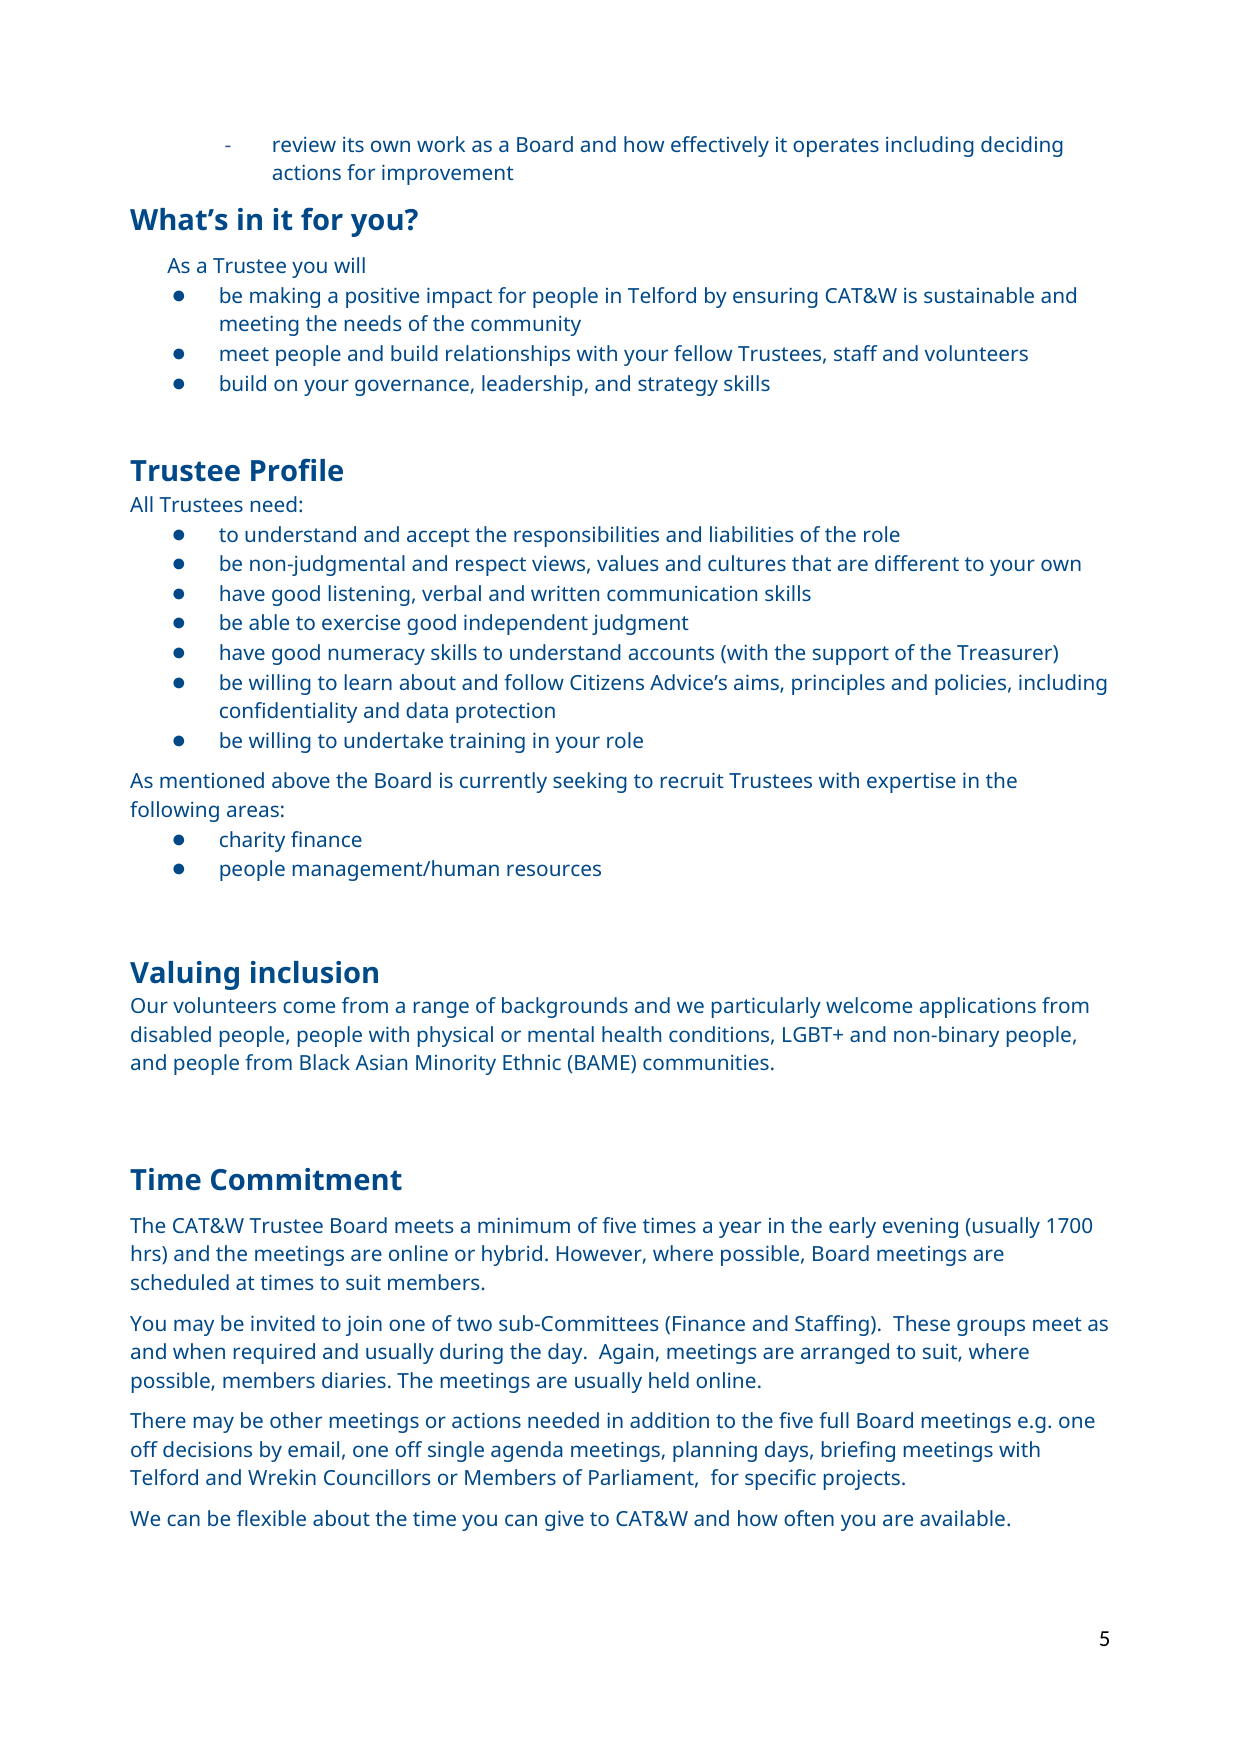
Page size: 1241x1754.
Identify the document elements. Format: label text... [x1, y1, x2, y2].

text There may be other meetings or actions needed in addition to the five full Board meetings e.g. one off decisions by email, one off single agenda meetings, planning days, briefing meetings with Telford and Wrekin Councillors or Members of Parliament, for specific projects. [130, 1407, 1110, 1492]
list charity finance [171, 823, 1110, 853]
text All Trustees need: [130, 490, 1110, 519]
text As a Trustee you will [167, 251, 1110, 280]
list review its own work as a Board and how effectively it operates including deciding actions for improvement [224, 130, 1110, 187]
list build on your governance, leadership, and strategy skills [171, 367, 1110, 397]
list be willing to learn about and follow Citizens Advice’s aims, principles and policies, including confidentiality and data protection [171, 667, 1110, 724]
list meet people and build relationships with your fellow Trustees, staff and volunteers [171, 338, 1110, 367]
list be willing to undertake training in your role [171, 724, 1110, 754]
text Trustee Profile [130, 451, 1110, 490]
list people management/human resources [171, 853, 1110, 883]
list have good numeracy skills to understand accounts (with the support of the Treasurer) [171, 637, 1110, 667]
text As mentioned above the Board is currently seeking to recruit Trustees with expertise in the following areas: [130, 767, 1110, 823]
list be able to exercise good independent judgment [171, 607, 1110, 637]
text Valuing inclusion [130, 952, 1110, 992]
list to understand and accept the responsibilities and liabilities of the role [171, 519, 1110, 548]
text Our volunteers come from a range of backgrounds and we particularly welcome applications from disabled people, people with physical or mental health conditions, LGBT+ and non-binary people, and people from Black Asian Minority Ethnic (BAME) communities. [130, 992, 1110, 1077]
text Time Commitment [130, 1159, 1110, 1198]
text You may be invited to join one of two sub-Committees (Finance and Staffing). These groups meet as and when required and usually during the day. Again, meetings are arranged to suit, where possible, members diaries. The meetings are usually held online. [130, 1309, 1110, 1394]
text The CAT&W Trustee Board meets a minimum of five times a year in the early evening (usually 1700 hrs) and the meetings are online or hybrid. However, where possible, Board meetings are scheduled at times to suit members. [130, 1211, 1110, 1296]
text We can be flexible about the time you can give to CAT&W and how often you are available. [130, 1504, 1110, 1533]
list be making a positive impact for people in Telford by ensuring CAT&W is sustainable and meeting the needs of the community [171, 280, 1110, 338]
list have good listening, verbal and written communication skills [171, 578, 1110, 607]
text What’s in it for you? [130, 199, 1110, 239]
list be non-judgmental and respect views, values and cultures that are different to your own [171, 548, 1110, 578]
